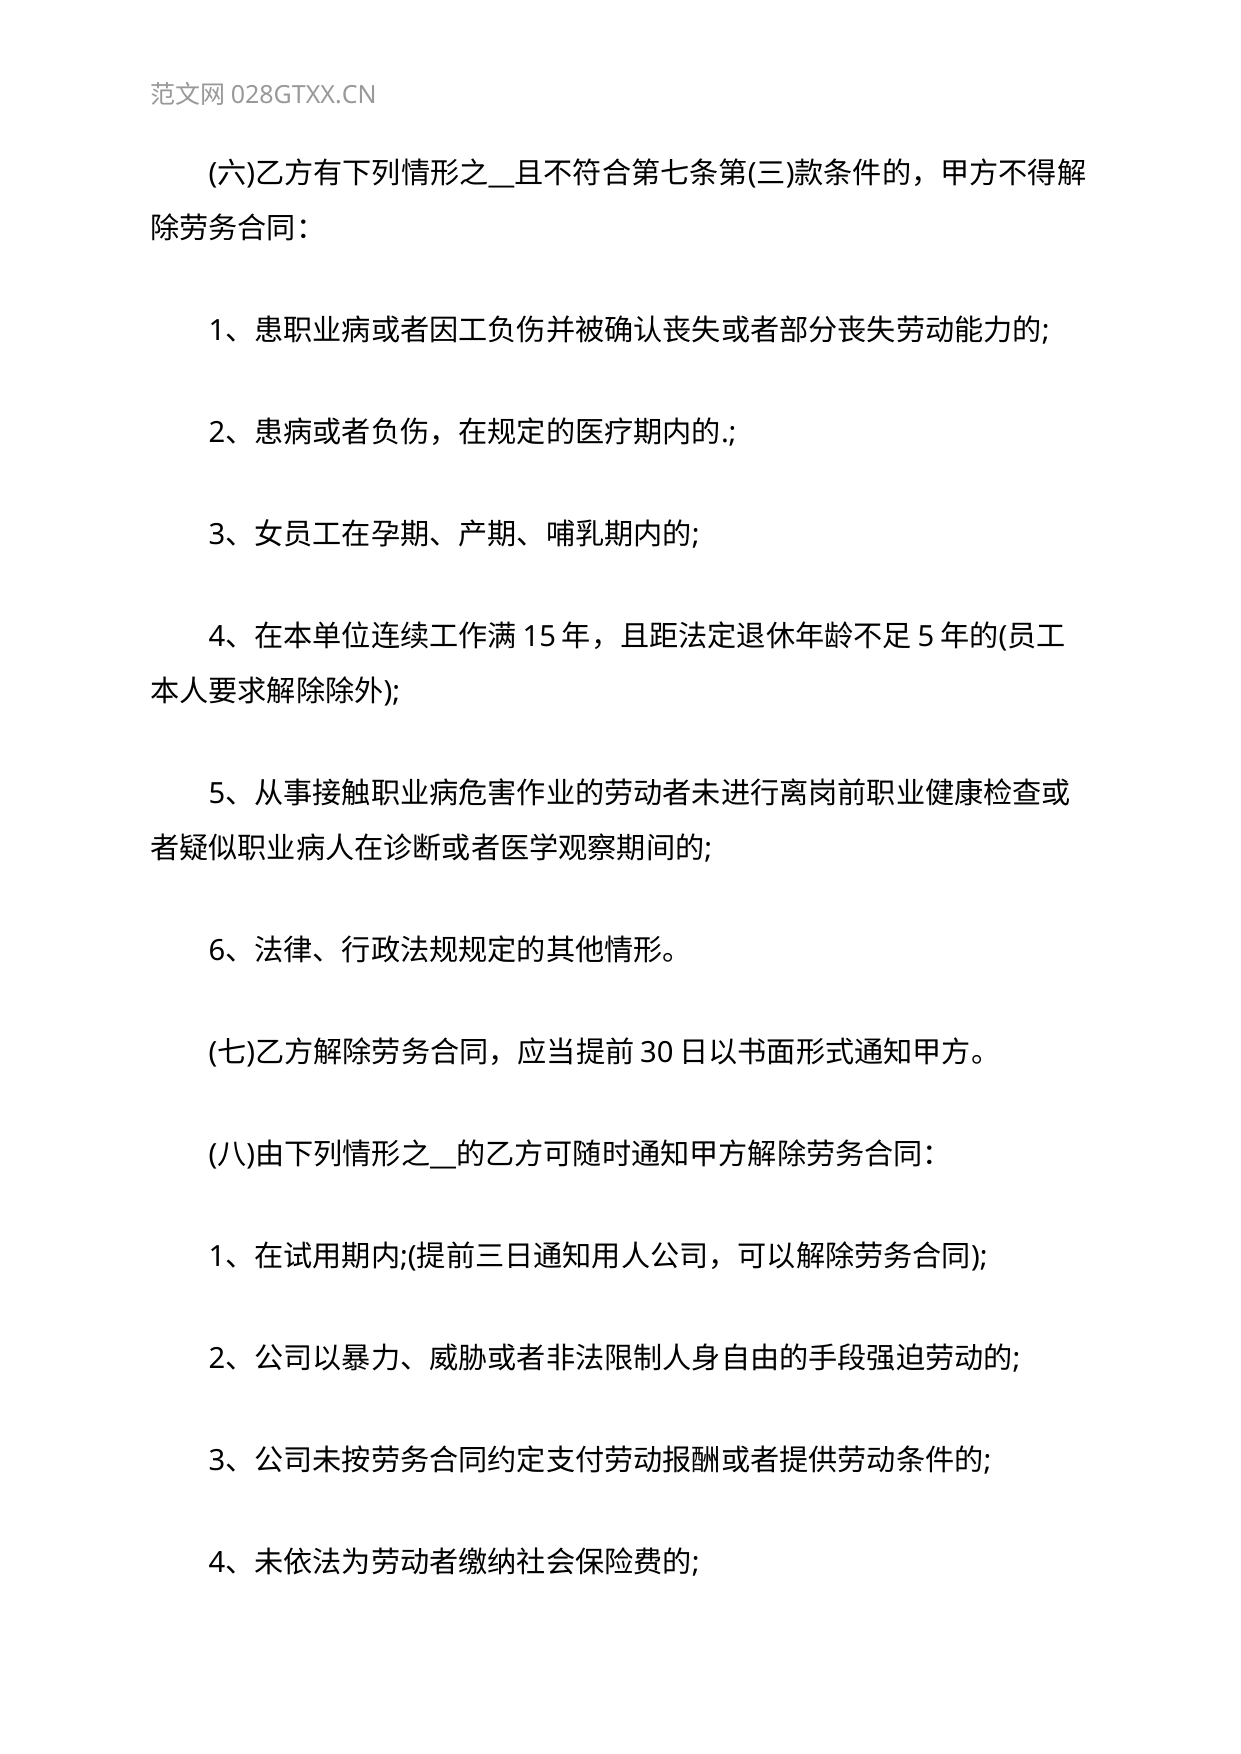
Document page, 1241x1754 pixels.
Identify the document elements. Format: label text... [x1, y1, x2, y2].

text (七)乙方解除劳务合同，应当提前30日以书面形式通知甲方。 [150, 1029, 1090, 1071]
text 3、女员工在孕期、产期、哺乳期内的; [150, 511, 1090, 553]
text 6、法律、行政法规规定的其他情形。 [150, 927, 1090, 969]
text 1、在试用期内;(提前三日通知用人公司，可以解除劳务合同); [150, 1233, 1090, 1275]
text 2、公司以暴力、威胁或者非法限制人身自由的手段强迫劳动的; [150, 1334, 1090, 1377]
text 2、患病或者负伤，在规定的医疗期内的.; [150, 409, 1090, 451]
text 4、在本单位连续工作满15年，且距法定退休年龄不足5年的(员工本人要求解除除外); [150, 613, 1090, 710]
text 1、患职业病或者因工负伤并被确认丧失或者部分丧失劳动能力的; [150, 307, 1090, 349]
text (六)乙方有下列情形之__且不符合第七条第(三)款条件的，甲方不得解除劳务合同： [150, 150, 1090, 247]
text 5、从事接触职业病危害作业的劳动者未进行离岗前职业健康检查或者疑似职业病人在诊断或者医学观察期间的; [150, 770, 1090, 867]
text (八)由下列情形之__的乙方可随时通知甲方解除劳务合同： [150, 1131, 1090, 1173]
text 3、公司未按劳务合同约定支付劳动报酬或者提供劳动条件的; [150, 1437, 1090, 1479]
text 4、未依法为劳动者缴纳社会保险费的; [150, 1538, 1090, 1581]
